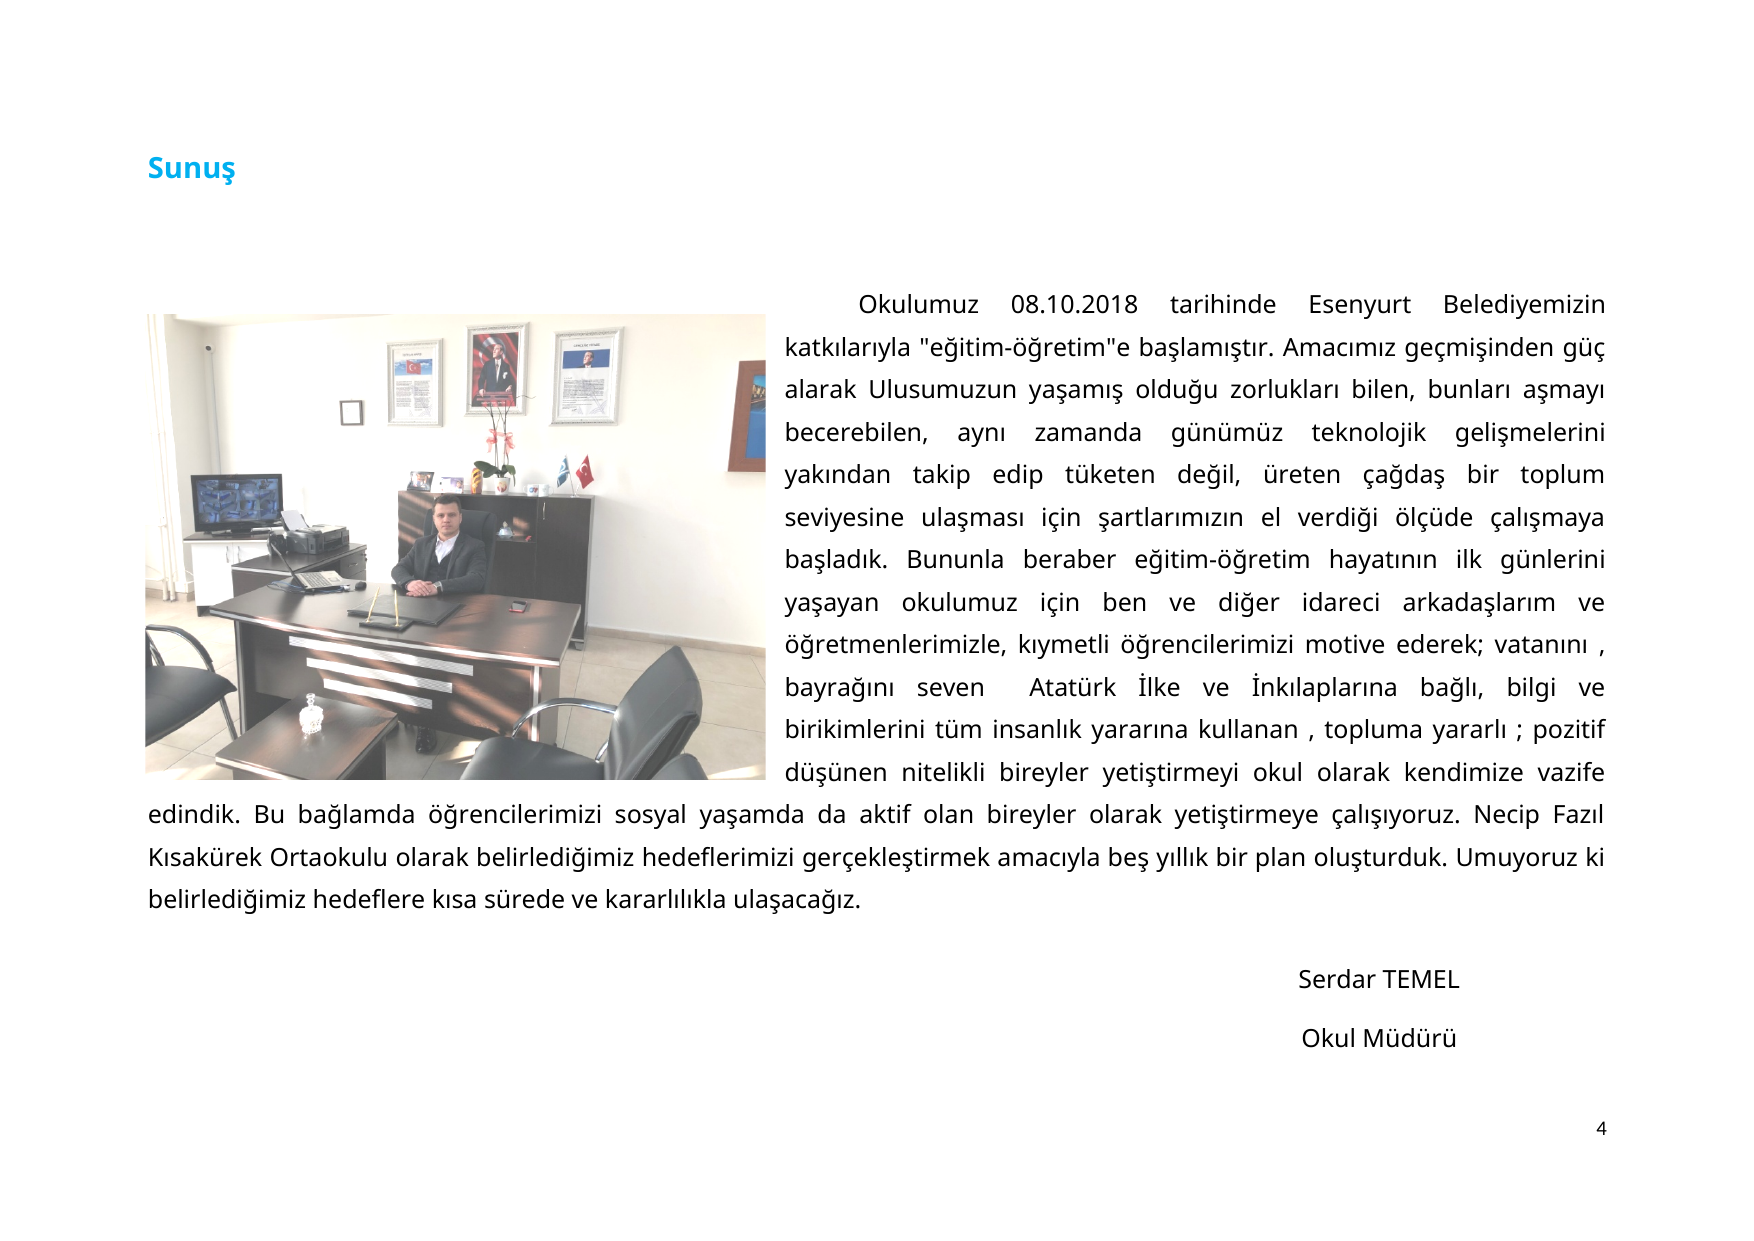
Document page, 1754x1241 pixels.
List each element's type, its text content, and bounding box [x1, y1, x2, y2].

subtitle Sunuş [148, 148, 1606, 187]
text Serdar TEMEL [1152, 962, 1606, 996]
text Performans Göstergeleri [145, 314, 766, 780]
text Okul Müdürü [1152, 1021, 1606, 1055]
text Okulumuz 08.10.2018 tarihinde Esenyurt Belediyemizin katkılarıyla "eğitim-öğretim"e başlamıştır. Amacımız geçmişinden güç alarak Ulusumuzun yaşamış olduğu zorlukları bilen, bunları aşmayı becerebilen, aynı zamanda günümüz teknolojik gelişmelerini yakından takip edip tüketen değil, üreten çağdaş bir toplum seviyesine ulaşması için şartlarımızın el verdiği ölçüde çalışmaya başladık. Bununla beraber eğitim-öğretim hayatının ilk günlerini yaşayan okulumuz için ben ve diğer idareci arkadaşlarım ve öğretmenlerimizle, kıymetli öğrencilerimizi motive ederek; vatanını , bayrağını seven Atatürk İlke ve İnkılaplarına bağlı, bilgi ve birikimlerini tüm insanlık yararına kullanan , topluma yararlı ; pozitif düşünen nitelikli bireyler yetiştirmeyi okul olarak kendimize vazife edindik. Bu bağlamda öğrencilerimizi sosyal yaşamda da aktif olan bireyler olarak yetiştirmeye çalışıyoruz. Necip Fazıl Kısakürek Ortaokulu olarak belirlediğimiz hedeflerimizi gerçekleştirmek amacıyla beş yıllık bir plan oluşturduk. Umuyoruz ki belirlediğimiz hedeflere kısa sürede ve kararlılıkla ulaşacağız. [148, 287, 1606, 916]
